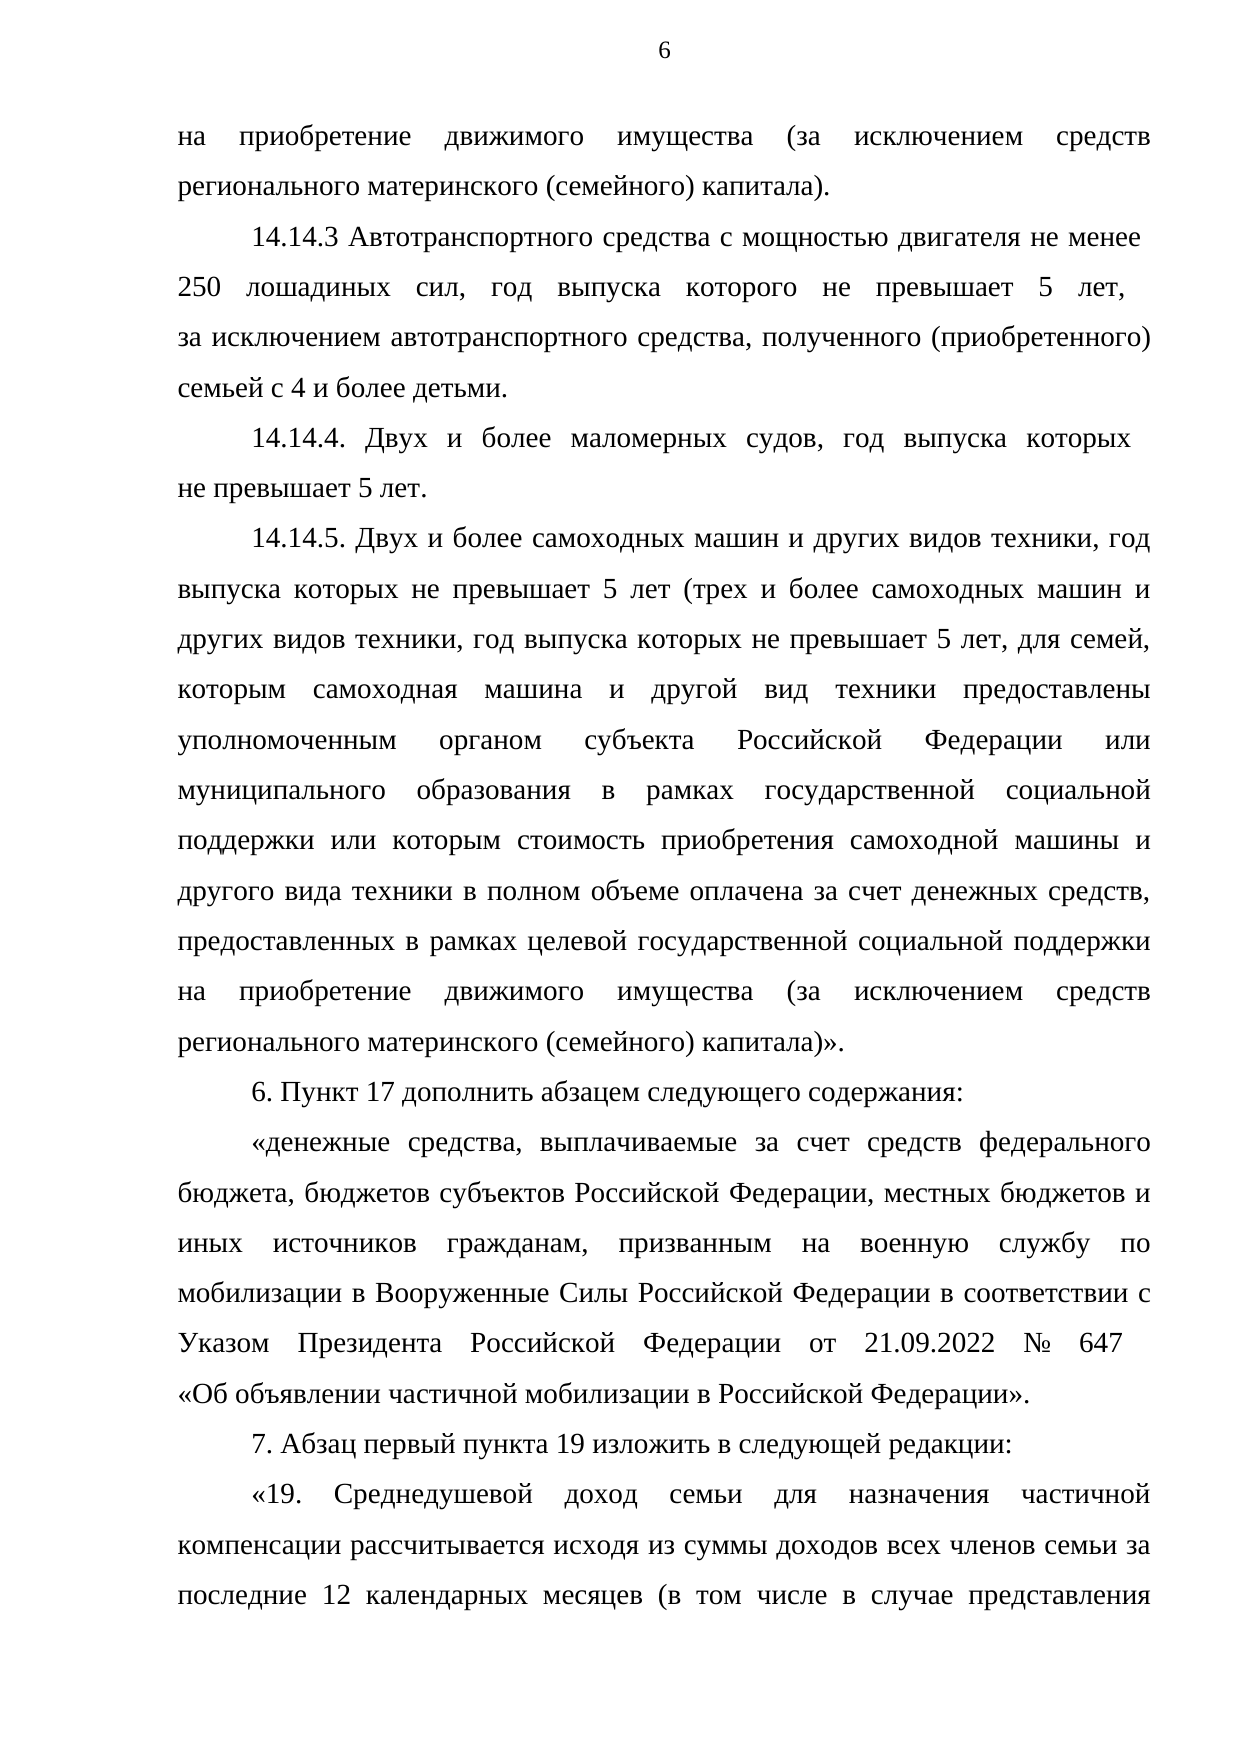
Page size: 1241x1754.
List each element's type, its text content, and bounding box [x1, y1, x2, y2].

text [177, 118, 1152, 202]
text 6. Пункт 17 дополнить абзацем следующего содержания: [177, 1074, 1152, 1108]
text 14.14.3 Автотранспортного средства с мощностью двигателя не менее 250 лошадиных сил, год выпуска которого не превышает 5 лет, за исключением автотранспортного средства, полученного (приобретенного) семьей с 4 и более детьми. [177, 219, 1152, 403]
text 7. Абзац первый пункта 19 изложить в следующей редакции: [177, 1426, 1152, 1460]
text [177, 1477, 1152, 1611]
text «денежные средства, выплачиваемые за счет средств федерального бюджета, бюджетов субъектов Российской Федерации, местных бюджетов и иных источников гражданам, призванным на военную службу по мобилизации в Вооруженные Силы Российской Федерации в соответствии с Указом Президента Российской Федерации от 21.09.2022 № 647 «Об объявлении частичной мобилизации в Российской Федерации». [177, 1124, 1152, 1409]
text 14.14.4. Двух и более маломерных судов, год выпуска которых не превышает 5 лет. [177, 420, 1152, 504]
text 14.14.5. Двух и более самоходных машин и других видов техники, год выпуска которых не превышает 5 лет (трех и более самоходных машин и других видов техники, год выпуска которых не превышает 5 лет, для семей, которым самоходная машина и другой вид техники предоставлены уполномоченным органом субъекта Российской Федерации или муниципального образования в рамках государственной социальной поддержки или которым стоимость приобретения самоходной машины и другого вида техники в полном объеме оплачена за счет денежных средств, предоставленных в рамках целевой государственной социальной поддержки на приобретение движимого имущества (за исключением средств регионального материнского (семейного) капитала)». [177, 521, 1152, 1057]
